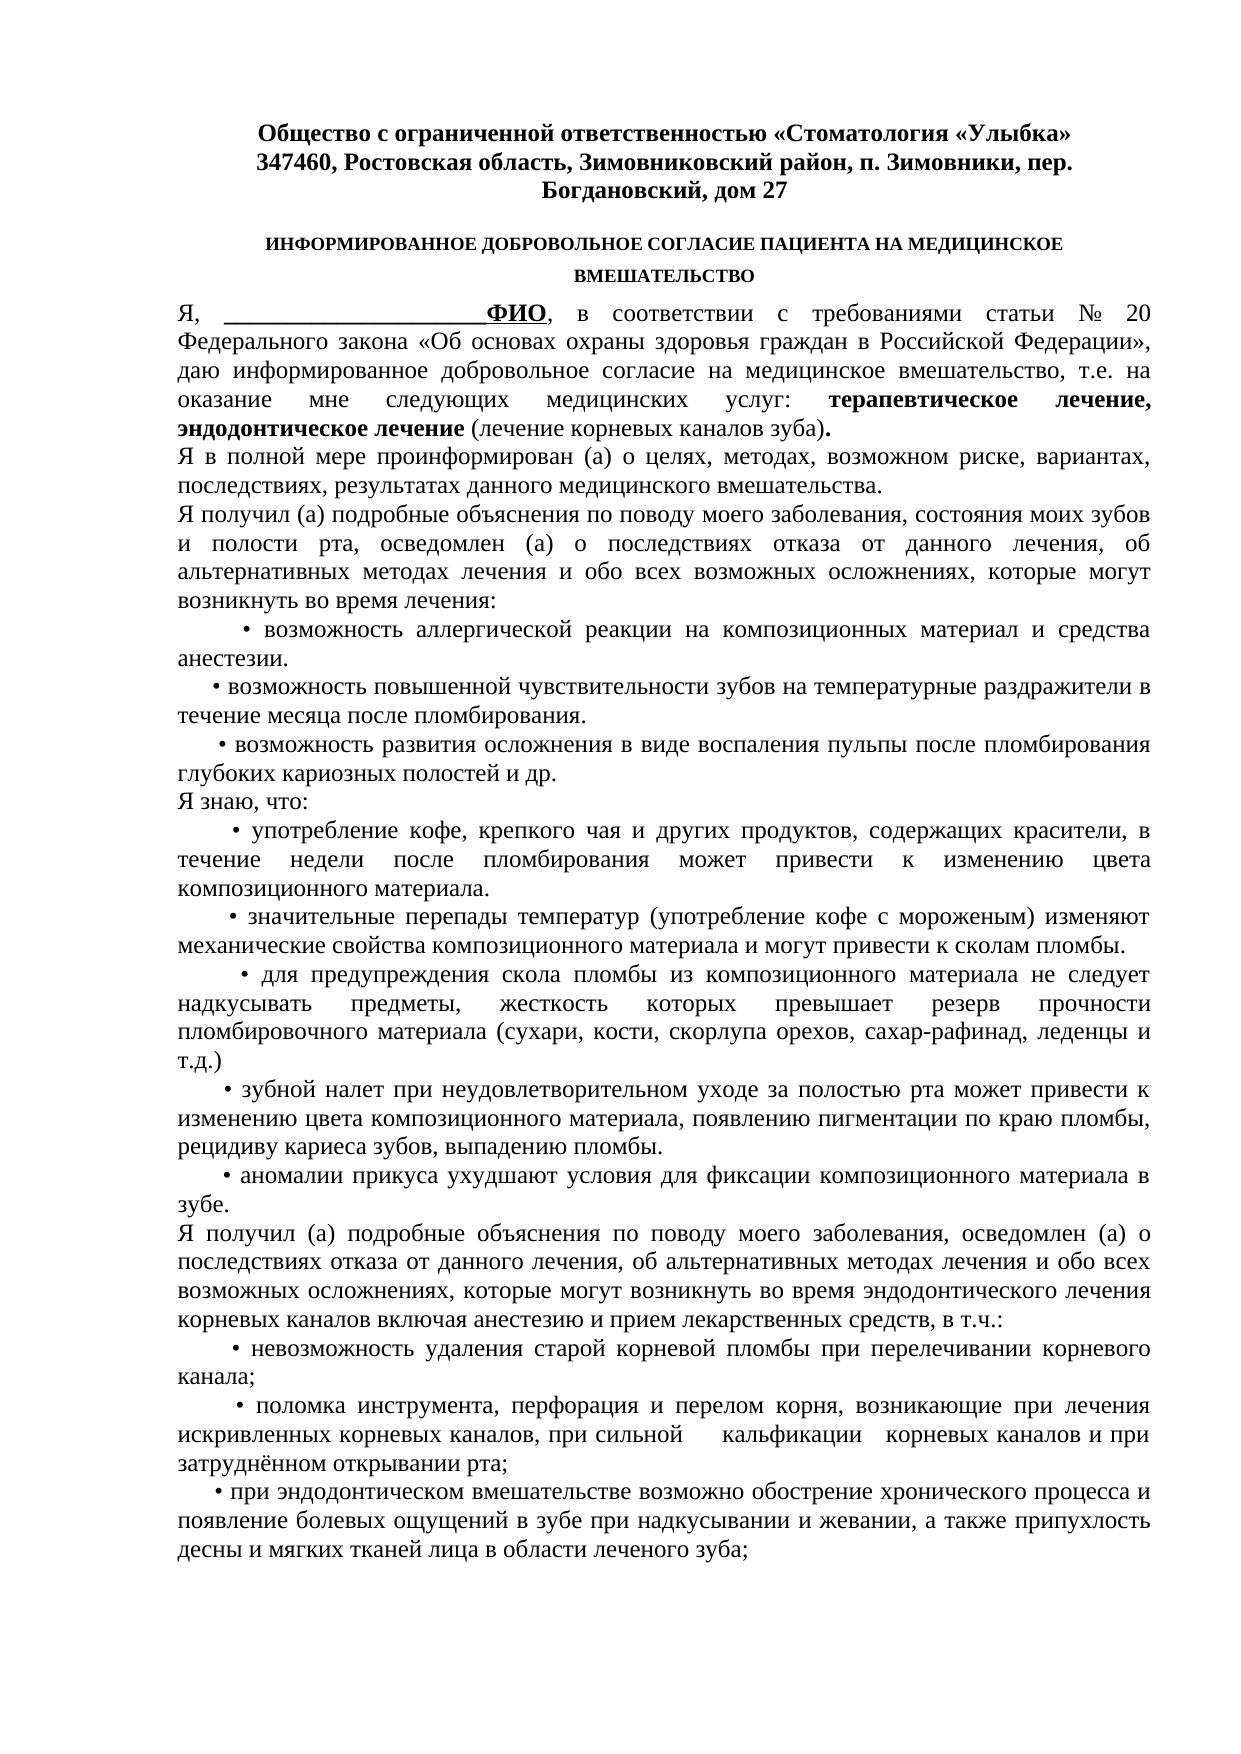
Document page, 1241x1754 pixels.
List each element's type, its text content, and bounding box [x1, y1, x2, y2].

text Я знаю, что: [177, 786, 1152, 815]
text • при эндодонтическом вмешательстве возможно обострение хронического процесса и появление болевых ощущений в зубе при надкусывании и жевании, а также припухлость десны и мягких тканей лица в области леченого зуба; [177, 1476, 1152, 1563]
text • зубной налет при неудовлетворительном уходе за полостью рта может привести к изменению цвета композиционного материала, появлению пигментации по краю пломбы, рецидиву кариеса зубов, выпадению пломбы. [177, 1074, 1152, 1160]
text • поломка инструмента, перфорация и перелом корня, возникающие при лечения искривленных корневых каналов, при сильной кальфикации корневых каналов и при затруднённом открывании рта; [177, 1390, 1152, 1476]
text • возможность аллергической реакции на композиционных материал и средства анестезии. [177, 614, 1152, 671]
text • возможность повышенной чувствительности зубов на температурные раздражители в течение месяца после пломбирования. [177, 671, 1152, 729]
text Я, _____________________ФИО, в соответствии с требованиями статьи № 20 Федерального закона «Об основах охраны здоровья граждан в Российской Федерации», даю информированное добровольное согласие на медицинское вмешательство, т.е. на оказание мне следующих медицинских услуг: терапевтическое лечение, эндодонтическое лечение (лечение корневых каналов зуба). [177, 298, 1152, 441]
text Я получил (а) подробные объяснения по поводу моего заболевания, состояния моих зубов и полости рта, осведомлен (а) о последствиях отказа от данного лечения, об альтернативных методах лечения и обо всех возможных осложнениях, которые могут возникнуть во время лечения: [177, 499, 1152, 614]
text • значительные перепады температур (употребление кофе с мороженым) изменяют механические свойства композиционного материала и могут привести к сколам пломбы. [177, 901, 1152, 959]
text Общество с ограниченной ответственностью «Стоматология «Улыбка» [177, 118, 1152, 147]
text Я получил (а) подробные объяснения по поводу моего заболевания, осведомлен (а) о последствиях отказа от данного лечения, об альтернативных методах лечения и обо всех возможных осложнениях, которые могут возникнуть во время эндодонтического лечения корневых каналов включая анестезию и прием лекарственных средств, в т.ч.: [177, 1218, 1152, 1333]
text • возможность развития осложнения в виде воспаления пульпы после пломбирования глубоких кариозных полостей и др. [177, 729, 1152, 786]
text Я в полной мере проинформирован (а) о целях, методах, возможном риске, вариантах, последствиях, результатах данного медицинского вмешательства. [177, 441, 1152, 499]
text 347460, Ростовская область, Зимовниковский район, п. Зимовники, пер. Богдановский, дом 27 [177, 147, 1152, 204]
text ИНФОРМИРОВАННОЕ ДОБРОВОЛЬНОЕ СОГЛАСИЕ ПАЦИЕНТА НА МЕДИЦИНСКОЕ ВМЕШАТЕЛЬСТВО [177, 233, 1152, 287]
text • невозможность удаления старой корневой пломбы при перелечивании корневого канала; [177, 1333, 1152, 1390]
text • аномалии прикуса ухудшают условия для фиксации композиционного материала в зубе. [177, 1160, 1152, 1218]
text • употребление кофе, крепкого чая и других продуктов, содержащих красители, в течение недели после пломбирования может привести к изменению цвета композиционного материала. [177, 815, 1152, 901]
text • для предупреждения скола пломбы из композиционного материала не следует надкусывать предметы, жесткость которых превышает резерв прочности пломбировочного материала (сухари, кости, скорлупа орехов, сахар-рафинад, леденцы и т.д.) [177, 959, 1152, 1074]
